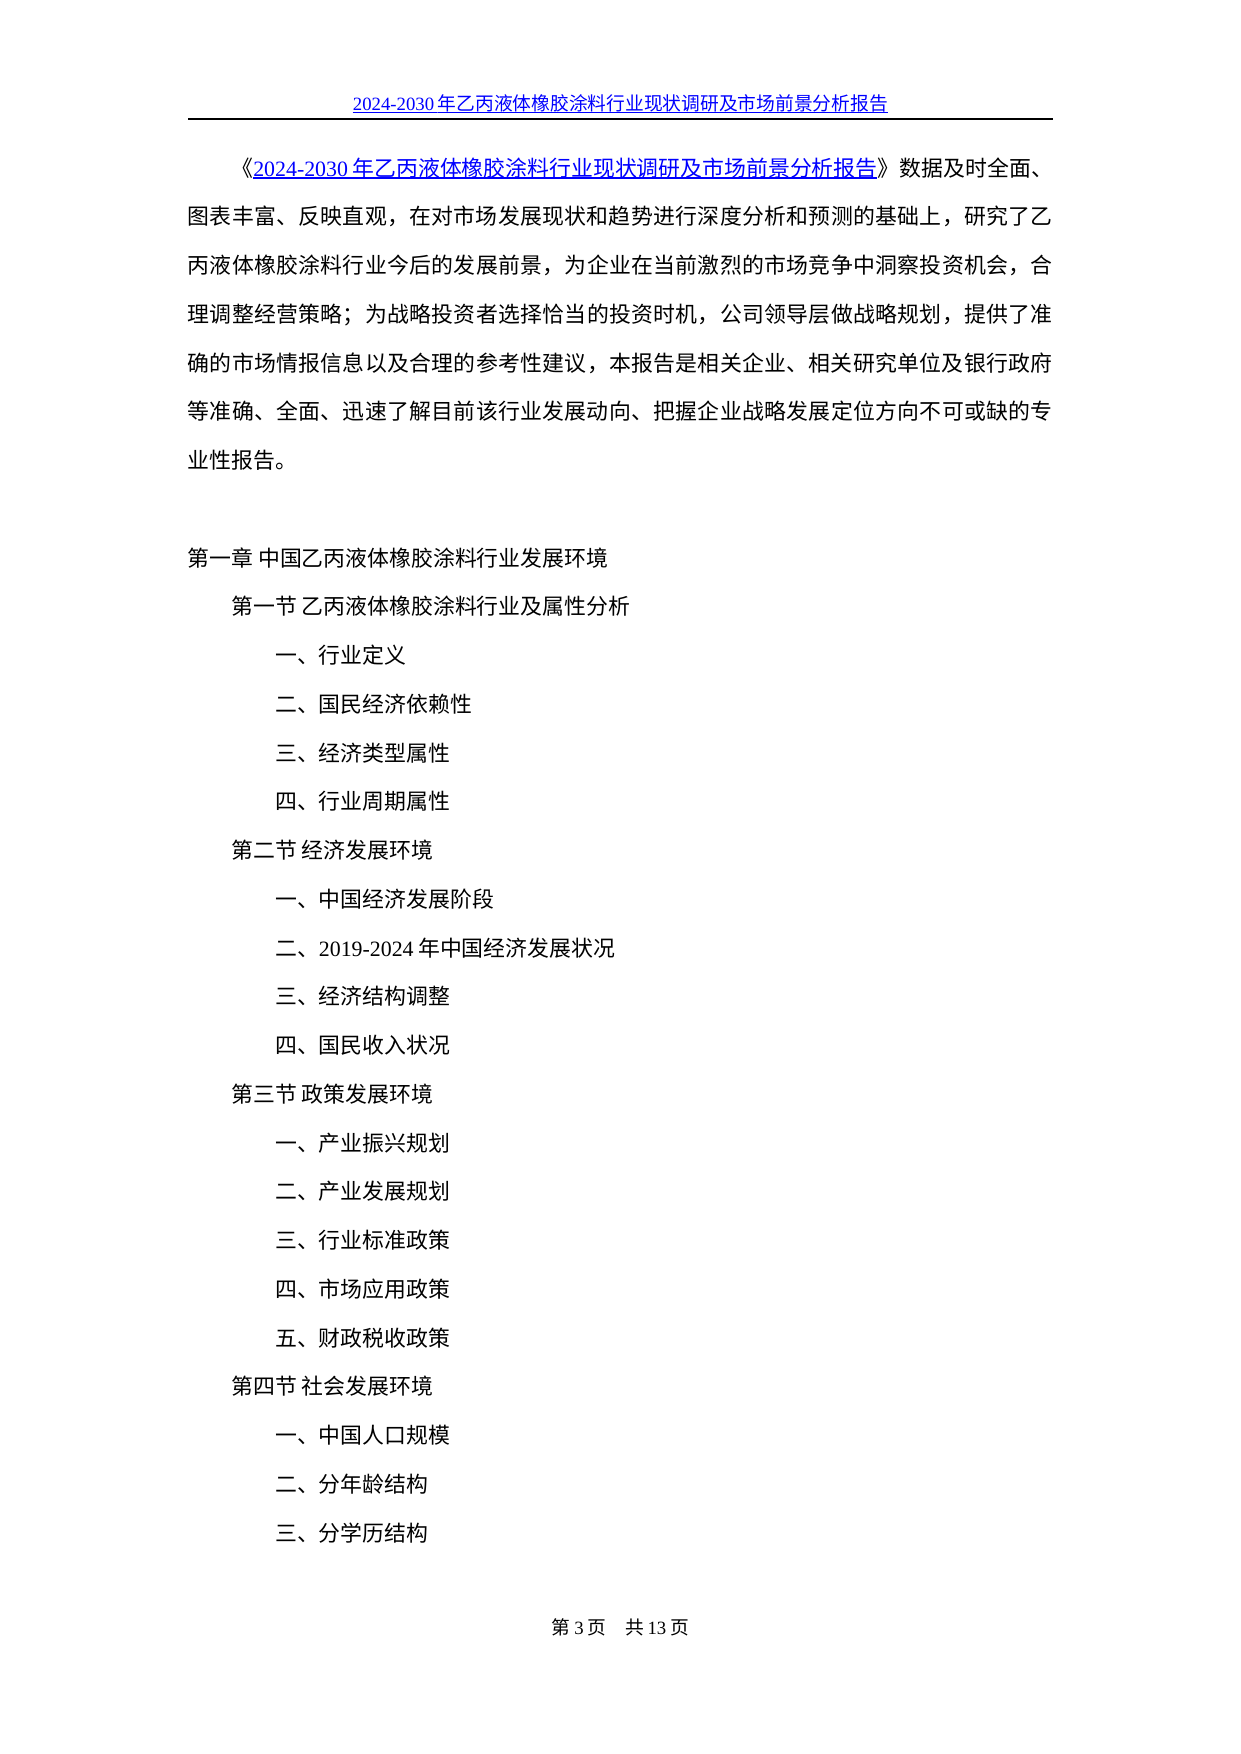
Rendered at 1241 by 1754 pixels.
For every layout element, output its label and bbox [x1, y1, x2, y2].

text [187, 150, 1053, 1548]
